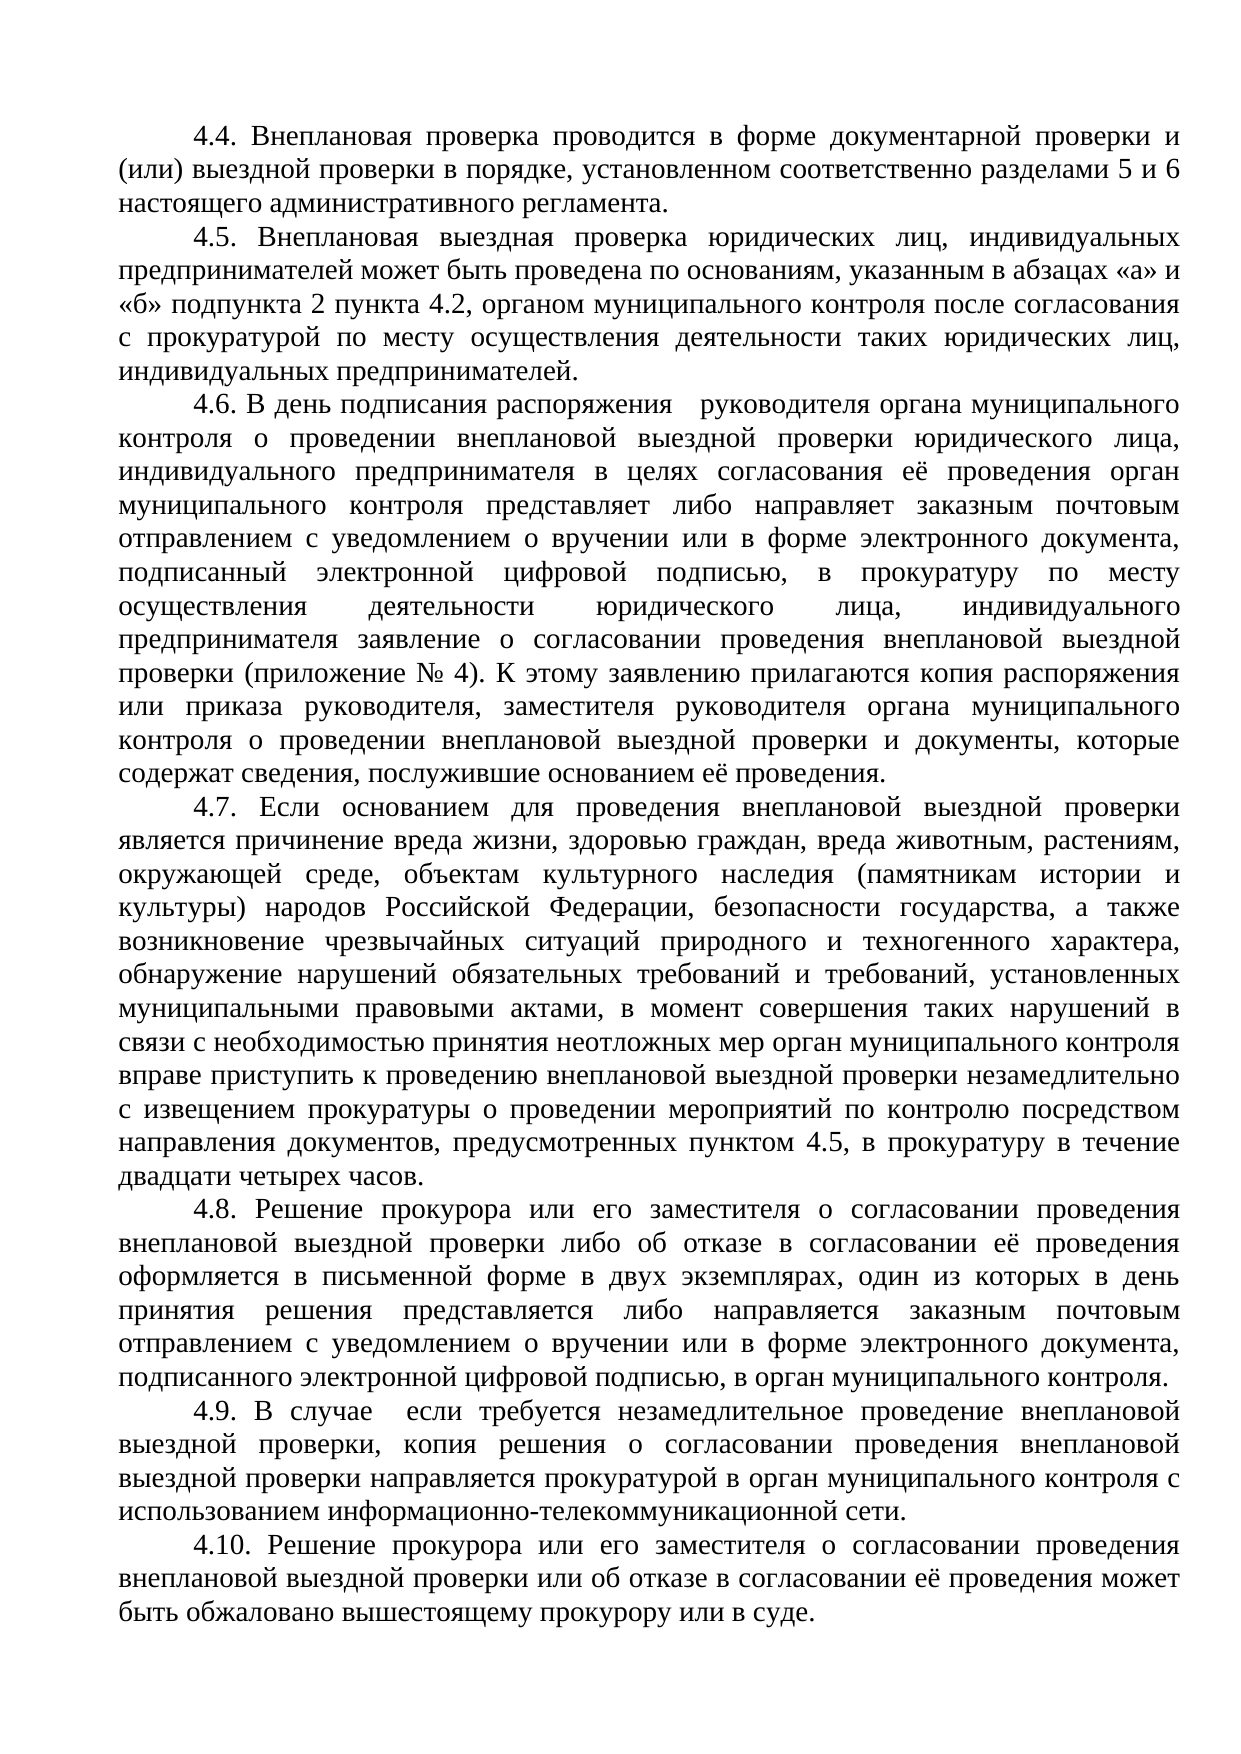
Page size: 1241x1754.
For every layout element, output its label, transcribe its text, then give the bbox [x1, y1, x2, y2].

text 4.8. Решение прокурора или его заместителя о согласовании проведения внеплановой выездной проверки либо об отказе в согласовании её проведения оформляется в письменной форме в двух экземплярах, один из которых в день принятия решения представляется либо направляется заказным почтовым отправлением с уведомлением о вручении или в форме электронного документа, подписанного электронной цифровой подписью, в орган муниципального контроля. [118, 1191, 1181, 1393]
text 4.7. Если основанием для проведения внеплановой выездной проверки является причинение вреда жизни, здоровью граждан, вреда животным, растениям, окружающей среде, объектам культурного наследия (памятникам истории и культуры) народов Российской Федерации, безопасности государства, а также возникновение чрезвычайных ситуаций природного и техногенного характера, обнаружение нарушений обязательных требований и требований, установленных муниципальными правовыми актами, в момент совершения таких нарушений в связи с необходимостью принятия неотложных мер орган муниципального контроля вправе приступить к проведению внеплановой выездной проверки незамедлительно с извещением прокуратуры о проведении мероприятий по контролю посредством направления документов, предусмотренных пунктом 4.5, в прокуратуру в течение двадцати четырех часов. [118, 789, 1181, 1191]
text 4.9. В случае если требуется незамедлительное проведение внеплановой выездной проверки, копия решения о согласовании проведения внеплановой выездной проверки направляется прокуратурой в орган муниципального контроля с использованием информационно-телекоммуникационной сети. [118, 1393, 1181, 1527]
text 4.6. В день подписания распоряжения руководителя органа муниципального контроля о проведении внеплановой выездной проверки юридического лица, индивидуального предпринимателя в целях согласования её проведения орган муниципального контроля представляет либо направляет заказным почтовым отправлением с уведомлением о вручении или в форме электронного документа, подписанный электронной цифровой подписью, в прокуратуру по месту осуществления деятельности юридического лица, индивидуального предпринимателя заявление о согласовании проведения внеплановой выездной проверки (приложение № 4). К этому заявлению прилагаются копия распоряжения или приказа руководителя, заместителя руководителя органа муниципального контроля о проведении внеплановой выездной проверки и документы, которые содержат сведения, послужившие основанием её проведения. [118, 386, 1181, 789]
text 4.4. Внеплановая проверка проводится в форме документарной проверки и (или) выездной проверки в порядке, установленном соответственно разделами 5 и 6 настоящего административного регламента. [118, 118, 1181, 219]
text 4.5. Внеплановая выездная проверка юридических лиц, индивидуальных предпринимателей может быть проведена по основаниям, указанным в абзацах «а» и «б» подпункта 2 пункта 4.2, органом муниципального контроля после согласования с прокуратурой по месту осуществления деятельности таких юридических лиц, индивидуальных предпринимателей. [118, 219, 1181, 386]
text 4.10. Решение прокурора или его заместителя о согласовании проведения внеплановой выездной проверки или об отказе в согласовании её проведения может быть обжаловано вышестоящему прокурору или в суде. [118, 1527, 1181, 1627]
